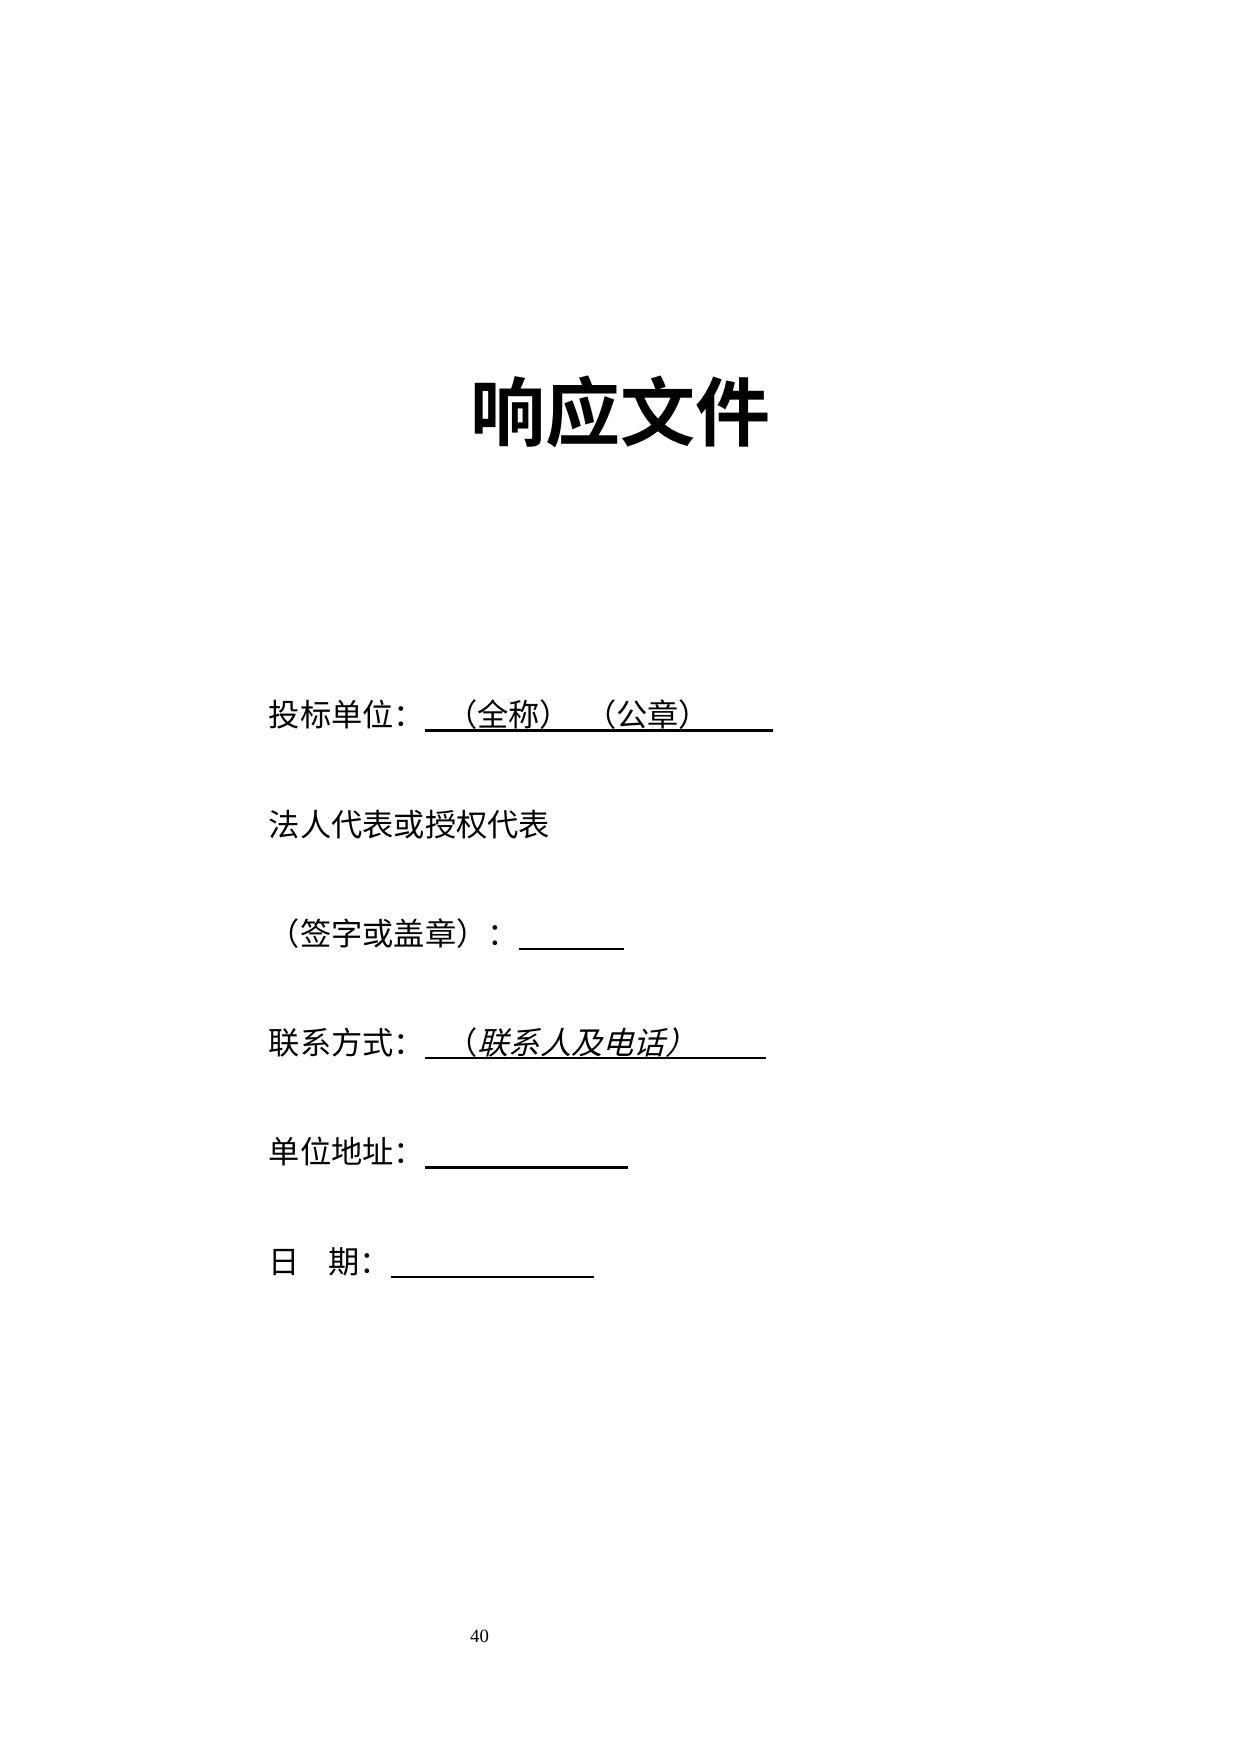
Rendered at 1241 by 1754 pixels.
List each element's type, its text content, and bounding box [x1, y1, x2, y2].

text 投标单位： （全称） （公章） [112, 670, 1128, 756]
text 日 期： [112, 1216, 1128, 1303]
text 单位地址： [112, 1107, 1128, 1193]
text （签字或盖章）： [112, 888, 1128, 975]
text 法人代表或授权代表 [112, 779, 1128, 866]
text 联系方式： （联系人及电话） [112, 998, 1128, 1084]
text 响应文件 [112, 343, 1128, 473]
